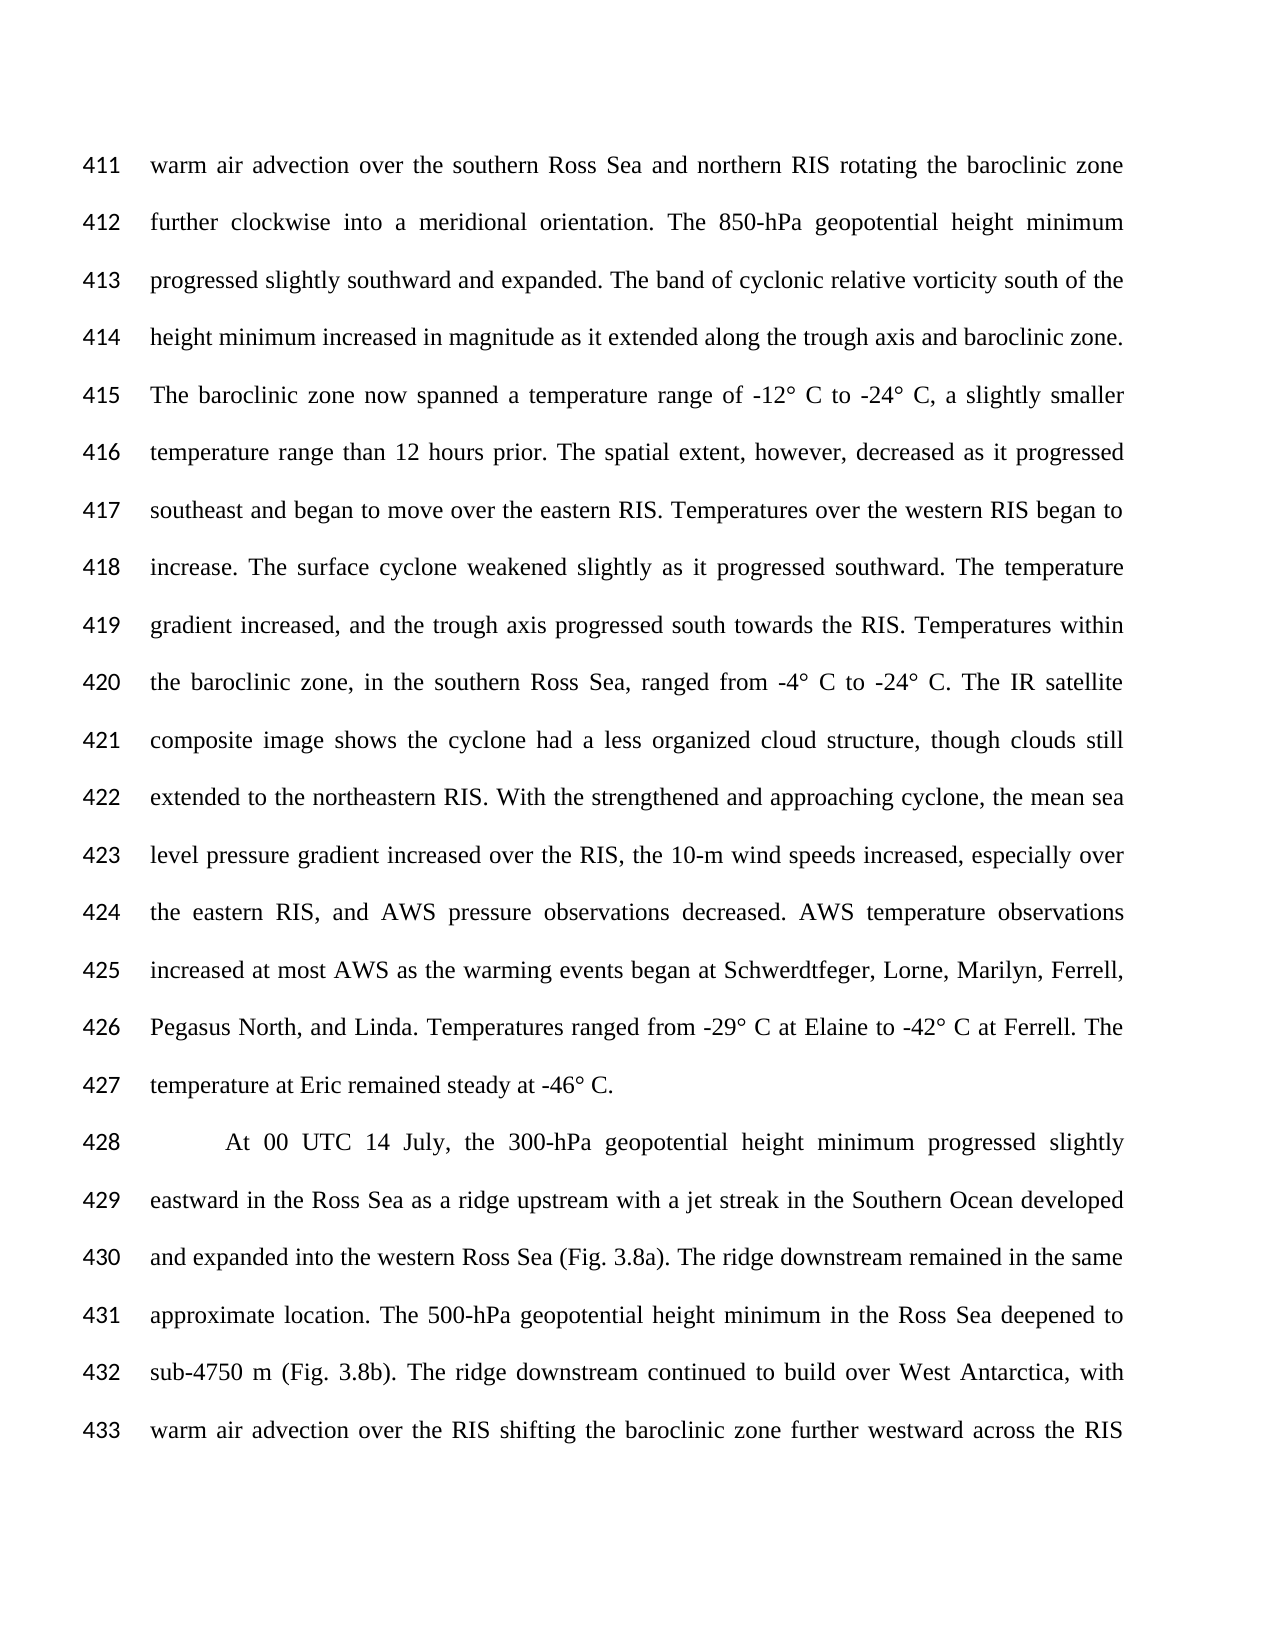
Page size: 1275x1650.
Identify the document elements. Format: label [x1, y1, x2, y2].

text [150, 1127, 1125, 1444]
text [150, 150, 1125, 1099]
